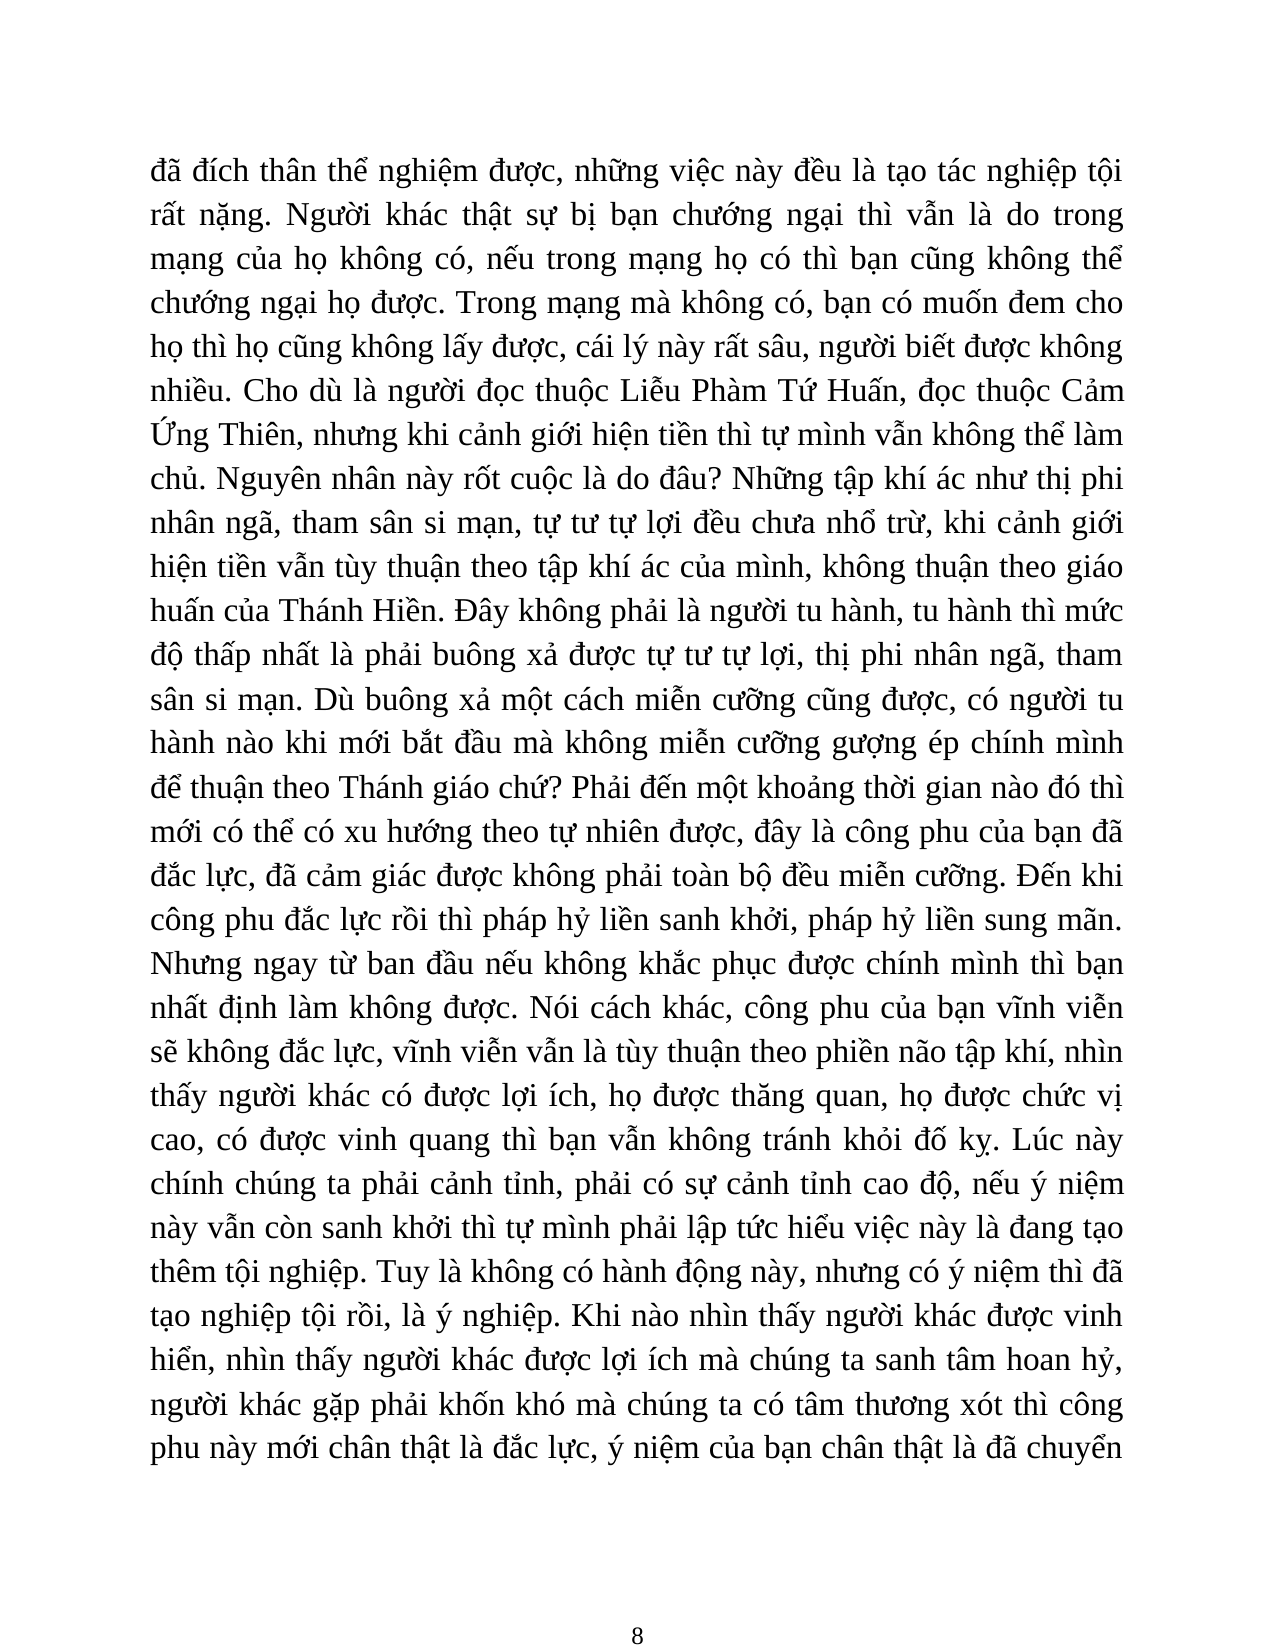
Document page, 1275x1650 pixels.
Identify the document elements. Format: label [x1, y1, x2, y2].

text [150, 150, 1125, 1466]
